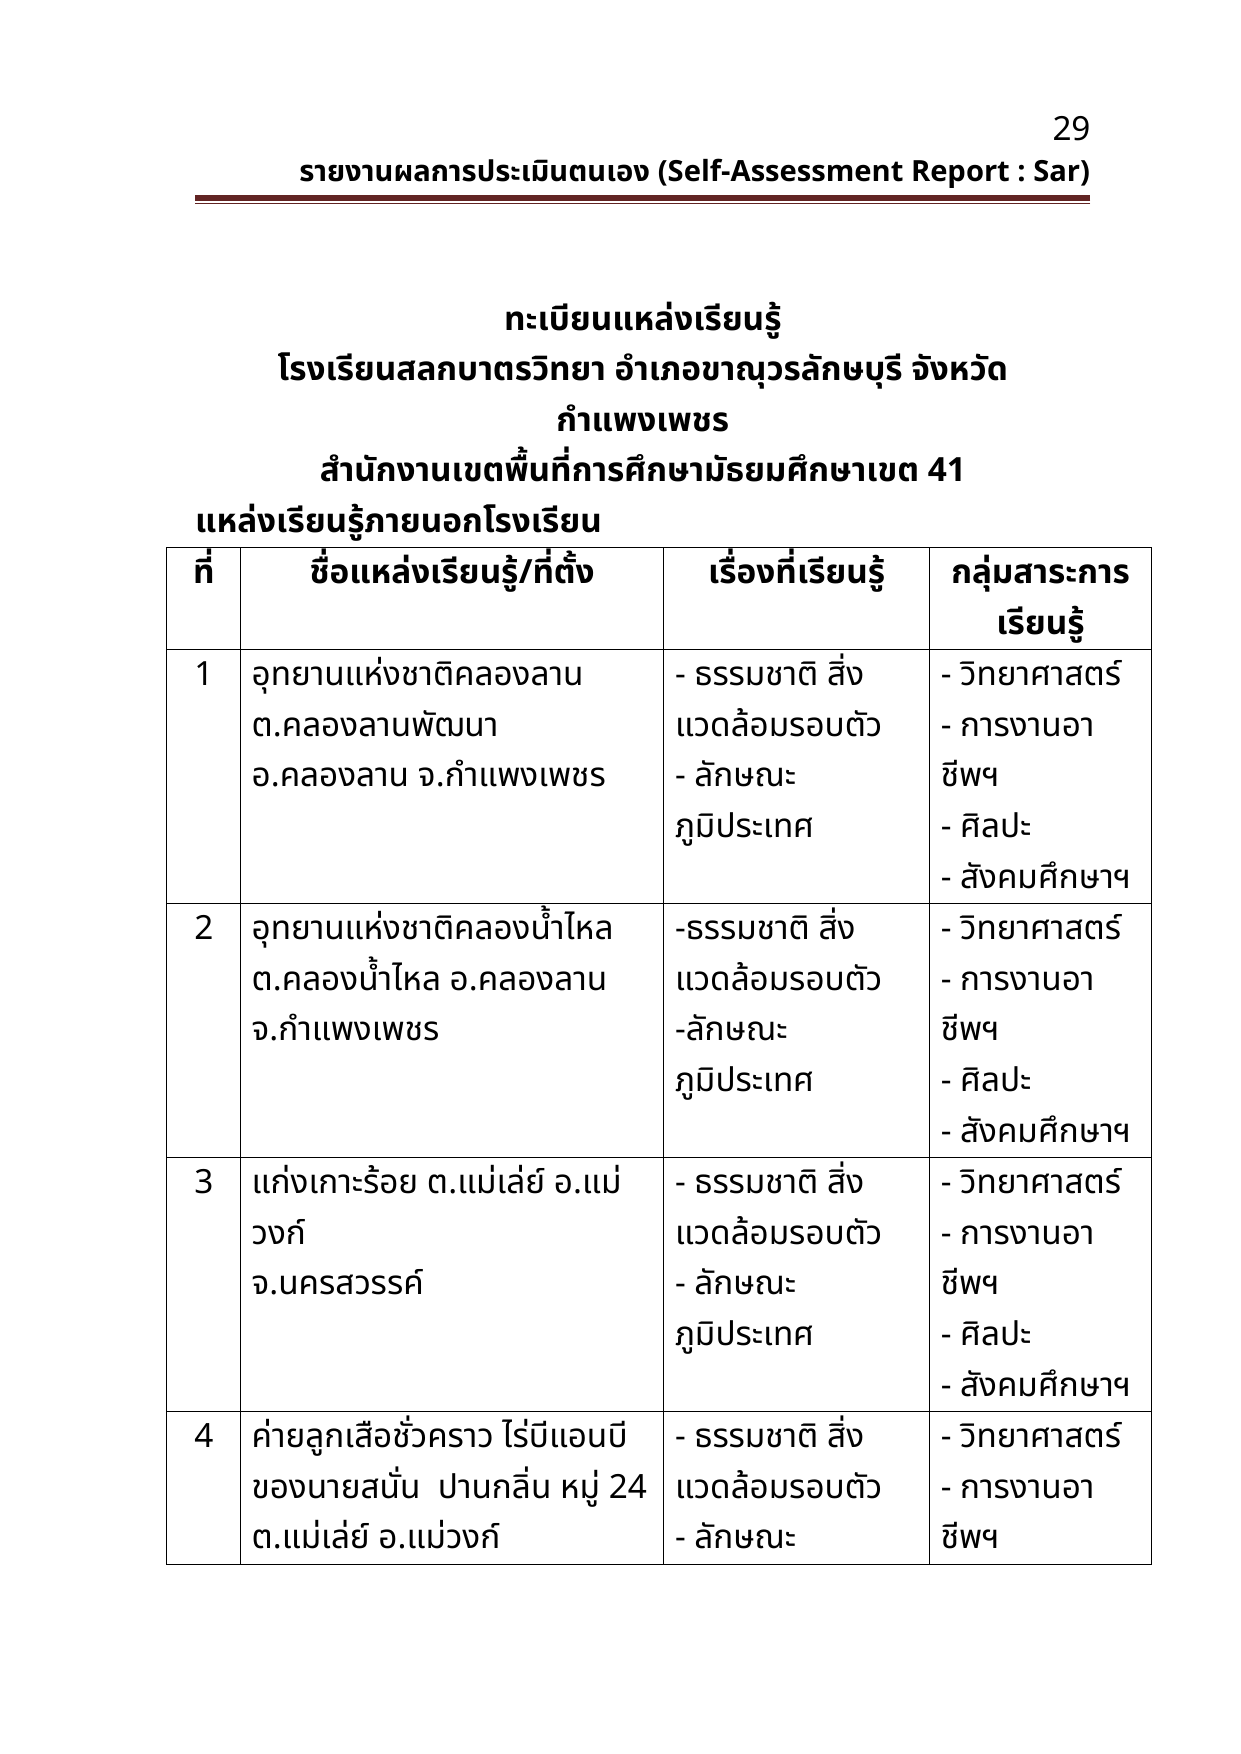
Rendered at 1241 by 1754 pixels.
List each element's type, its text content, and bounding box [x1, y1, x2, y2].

table_cell - วิทยาศาสตร์ - การงานอาชีพฯ - ศิลปะ - สังคมศึกษาฯ [930, 904, 1151, 1157]
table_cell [664, 1412, 929, 1564]
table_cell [930, 1412, 1151, 1564]
table_cell 1 [167, 650, 240, 903]
text โรงเรียนสลกบาตรวิทยา อำเภอขาณุวรลักษบุรี จังหวัดกำแพงเพชร [195, 345, 1090, 446]
table_cell - ธรรมชาติ สิ่งแวดล้อมรอบตัว - ลักษณะภูมิประเทศ [664, 650, 929, 903]
table_cell - ธรรมชาติ สิ่งแวดล้อมรอบตัว - ลักษณะภูมิประเทศ [664, 1158, 929, 1411]
table_cell 2 [167, 904, 240, 1157]
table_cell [241, 1412, 663, 1564]
table_header กลุ่มสาระการเรียนรู้ [930, 548, 1151, 649]
text ทะเบียนแหล่งเรียนรู้ [195, 295, 1090, 345]
text แหล่งเรียนรู้ภายนอกโรงเรียน [195, 497, 1090, 547]
table_cell อุทยานแห่งชาติคลองลาน ต.คลองลานพัฒนา อ.คลองลาน จ.กำแพงเพชร [241, 650, 663, 903]
table_cell 3 [167, 1158, 240, 1411]
table_header ชื่อแหล่งเรียนรู้/ที่ตั้ง [241, 548, 663, 649]
table_cell แก่งเกาะร้อย ต.แม่เล่ย์ อ.แม่วงก์ จ.นครสวรรค์ [241, 1158, 663, 1411]
table_cell - วิทยาศาสตร์ - การงานอาชีพฯ - ศิลปะ - สังคมศึกษาฯ [930, 650, 1151, 903]
table_cell อุทยานแห่งชาติคลองน้ำไหล ต.คลองน้ำไหล อ.คลองลาน จ.กำแพงเพชร [241, 904, 663, 1157]
table_header ที่ [167, 548, 240, 649]
text สำนักงานเขตพื้นที่การศึกษามัธยมศึกษาเขต 41 [195, 446, 1090, 497]
table_cell 4 [167, 1412, 240, 1564]
table_cell - วิทยาศาสตร์ - การงานอาชีพฯ - ศิลปะ - สังคมศึกษาฯ [930, 1158, 1151, 1411]
table_cell -ธรรมชาติ สิ่งแวดล้อมรอบตัว -ลักษณะภูมิประเทศ [664, 904, 929, 1157]
table_header เรื่องที่เรียนรู้ [664, 548, 929, 649]
